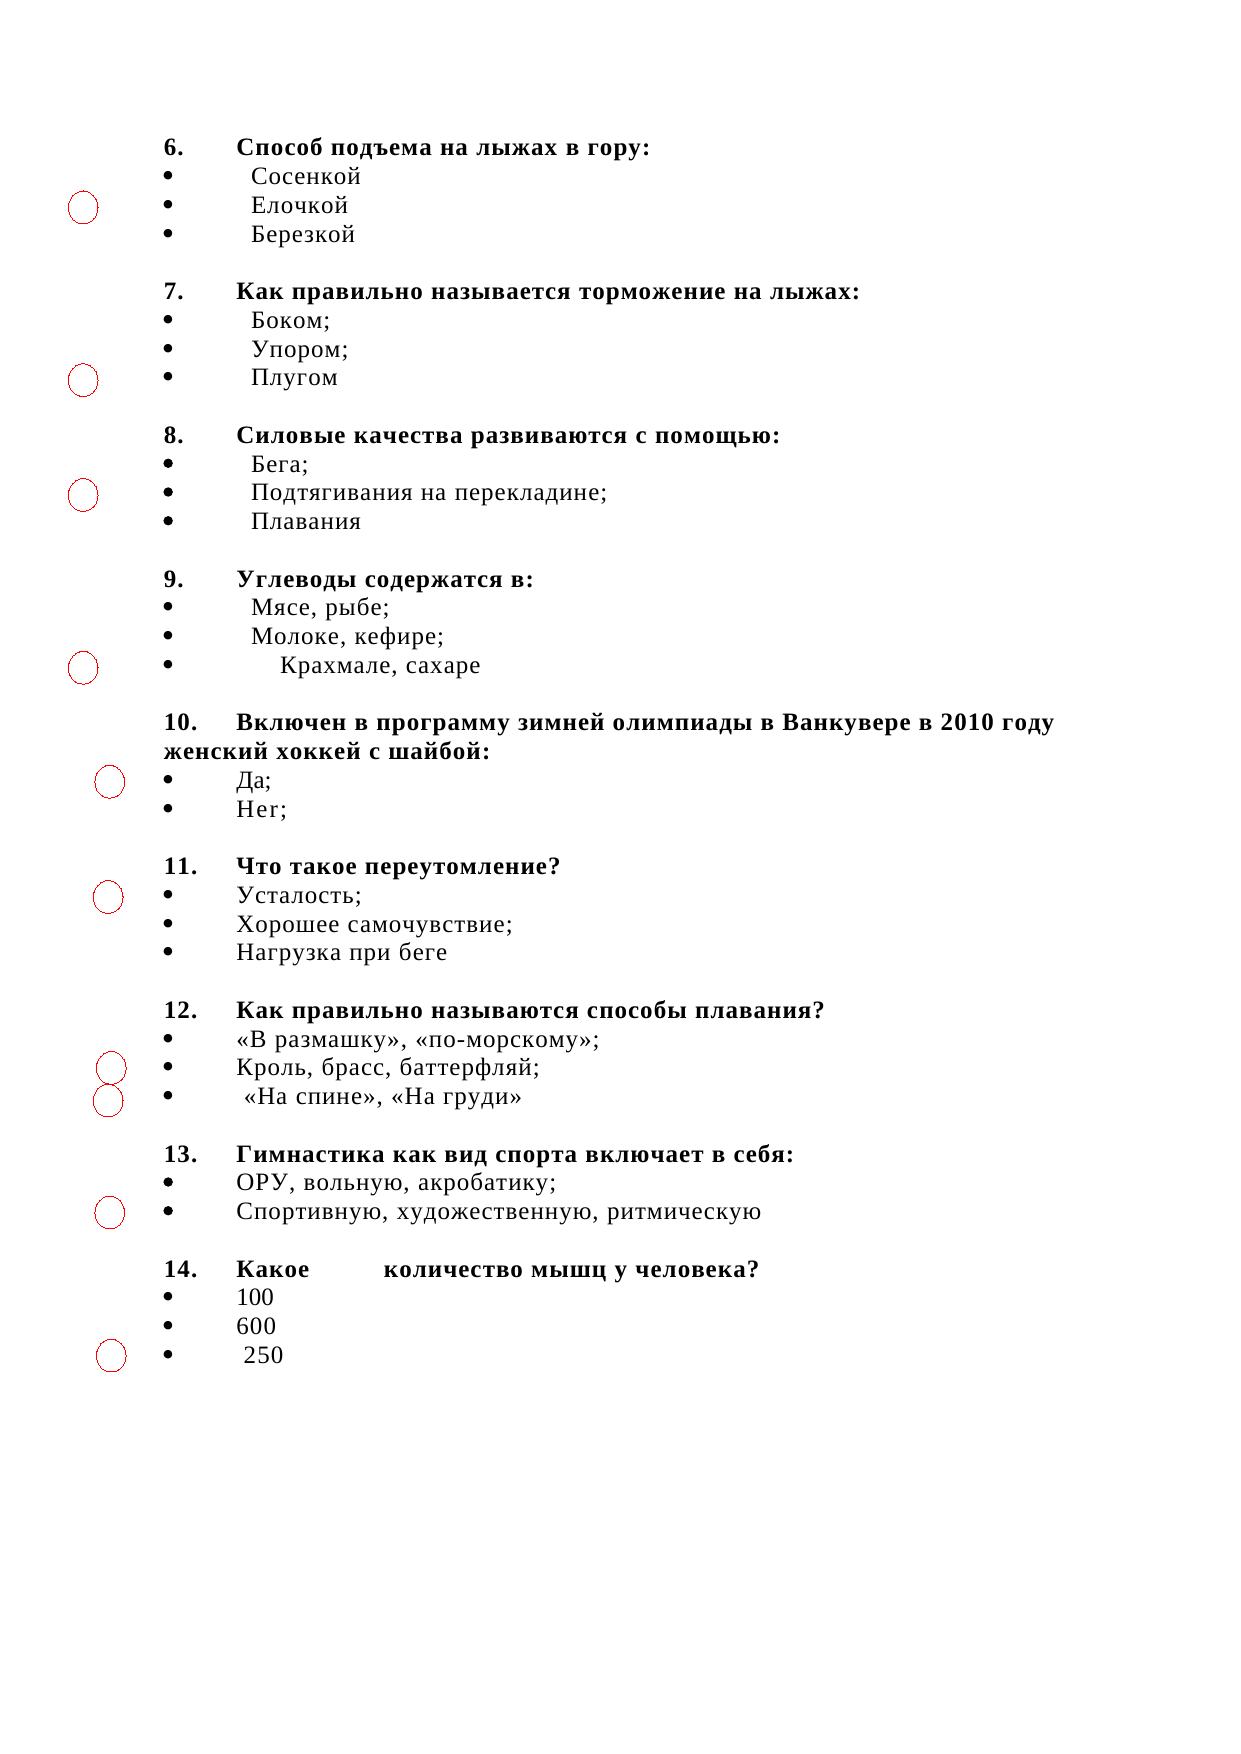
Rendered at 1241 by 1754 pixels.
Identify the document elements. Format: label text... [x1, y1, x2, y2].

list Углеводы содержатся в: [164, 564, 1165, 592]
list Березкой [164, 219, 1165, 247]
list 600 [164, 1311, 1165, 1340]
list «В размашку», «по-морскому»; [164, 1024, 1165, 1052]
list Крахмале, сахаре [164, 650, 1165, 679]
list Елочкой [164, 190, 1165, 219]
list Как правильно называются способы плавания? [164, 995, 1165, 1024]
list Хорошее самочувствие; [164, 909, 1165, 937]
list Плугом [164, 362, 1165, 391]
list Силовые качества развиваются с помощью: [164, 420, 1165, 449]
list Бега; [164, 449, 1165, 477]
list Плавания [164, 506, 1165, 535]
list Боком; [164, 305, 1165, 334]
list Сосенкой [164, 161, 1165, 190]
list Нагрузка при беге [164, 937, 1165, 966]
list Способ подъема на лыжах в гору: [164, 132, 1165, 161]
list Молоке, кефире; [164, 621, 1165, 650]
list Да; [164, 765, 1165, 794]
list Упором; [164, 334, 1165, 362]
list Какое количество мышц у человека? [164, 1254, 1165, 1282]
list Гимнастика как вид спорта включает в себя: [164, 1139, 1165, 1167]
list ОРУ, вольную, акробатику; [164, 1167, 1165, 1196]
list 250 [164, 1340, 1165, 1369]
list Усталость; [164, 880, 1165, 909]
list Как правильно называется торможение на лыжах: [164, 276, 1165, 305]
list Включен в программу зимней олимпиады в Ванкувере в 2010 году женский хоккей с шайбой: [164, 707, 1165, 765]
list «На спине», «На груди» [164, 1081, 1165, 1110]
list Подтягивания на перекладине; [164, 477, 1165, 506]
list Her; [164, 794, 1165, 822]
list Спортивную, художественную, ритмическую [164, 1196, 1165, 1225]
list Мясе, рыбе; [164, 592, 1165, 621]
list 100 [164, 1282, 1165, 1311]
list Кроль, брасс, баттерфляй; [164, 1052, 1165, 1081]
list Что такое переутомление? [164, 851, 1165, 880]
